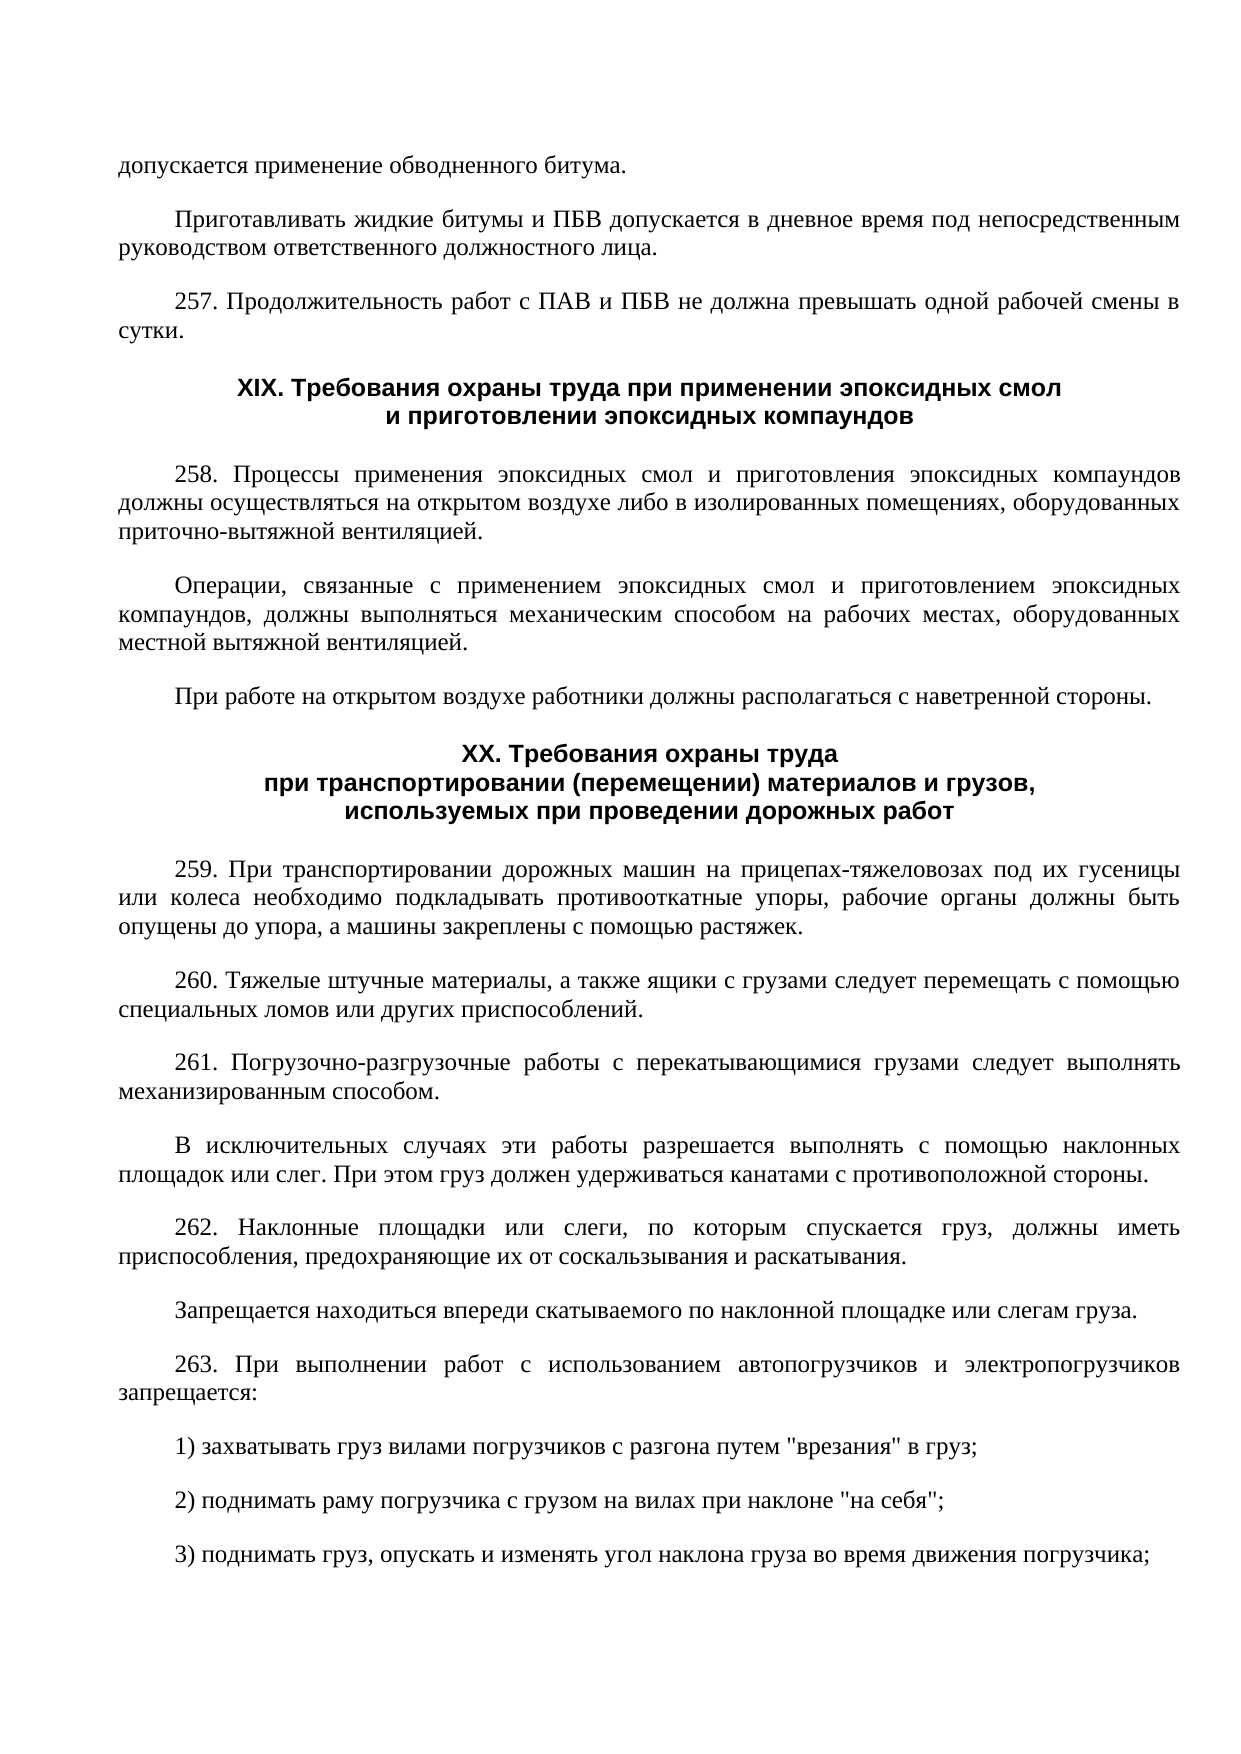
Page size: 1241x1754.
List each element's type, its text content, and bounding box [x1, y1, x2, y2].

text 261. Погрузочно-разгрузочные работы с перекатывающимися грузами следует выполнять механизированным способом. [118, 1047, 1181, 1105]
text 1) захватывать груз вилами погрузчиков с разгона путем "врезания" в груз; [118, 1431, 1181, 1460]
text 258. Процессы применения эпоксидных смол и приготовления эпоксидных компаундов должны осуществляться на открытом воздухе либо в изолированных помещениях, оборудованных приточно-вытяжной вентиляцией. [118, 459, 1181, 545]
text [118, 150, 1181, 179]
text Операции, связанные с применением эпоксидных смол и приготовлением эпоксидных компаундов, должны выполняться механическим способом на рабочих местах, оборудованных местной вытяжной вентиляцией. [118, 570, 1181, 656]
text 262. Наклонные площадки или слеги, по которым спускается груз, должны иметь приспособления, предохраняющие их от соскальзывания и раскатывания. [118, 1212, 1181, 1270]
text 260. Тяжелые штучные материалы, а также ящики с грузами следует перемещать с помощью специальных ломов или других приспособлений. [118, 965, 1181, 1022]
text Запрещается находиться впереди скатываемого по наклонной площадке или слегам груза. [118, 1295, 1181, 1324]
text 2) поднимать раму погрузчика с грузом на вилах при наклоне "на себя"; [118, 1485, 1181, 1514]
title XIX. Требования охраны труда при применении эпоксидных смол [118, 372, 1181, 401]
title и приготовлении эпоксидных компаундов [118, 401, 1181, 430]
text 263. При выполнении работ с использованием автопогрузчиков и электропогрузчиков запрещается: [118, 1349, 1181, 1406]
text 3) поднимать груз, опускать и изменять угол наклона груза во время движения погрузчика; [118, 1539, 1181, 1567]
text В исключительных случаях эти работы разрешается выполнять с помощью наклонных площадок или слег. При этом груз должен удерживаться канатами с противоположной стороны. [118, 1130, 1181, 1187]
title используемых при проведении дорожных работ [118, 796, 1181, 825]
text При работе на открытом воздухе работники должны располагаться с наветренной стороны. [118, 681, 1181, 710]
text Приготавливать жидкие битумы и ПБВ допускается в дневное время под непосредственным руководством ответственного должностного лица. [118, 204, 1181, 261]
text 257. Продолжительность работ с ПАВ и ПБВ не должна превышать одной рабочей смены в сутки. [118, 286, 1181, 344]
text 259. При транспортировании дорожных машин на прицепах-тяжеловозах под их гусеницы или колеса необходимо подкладывать противооткатные упоры, рабочие органы должны быть опущены до упора, а машины закреплены с помощью растяжек. [118, 854, 1181, 940]
title XX. Требования охраны труда [118, 739, 1181, 767]
title при транспортировании (перемещении) материалов и грузов, [118, 767, 1181, 796]
